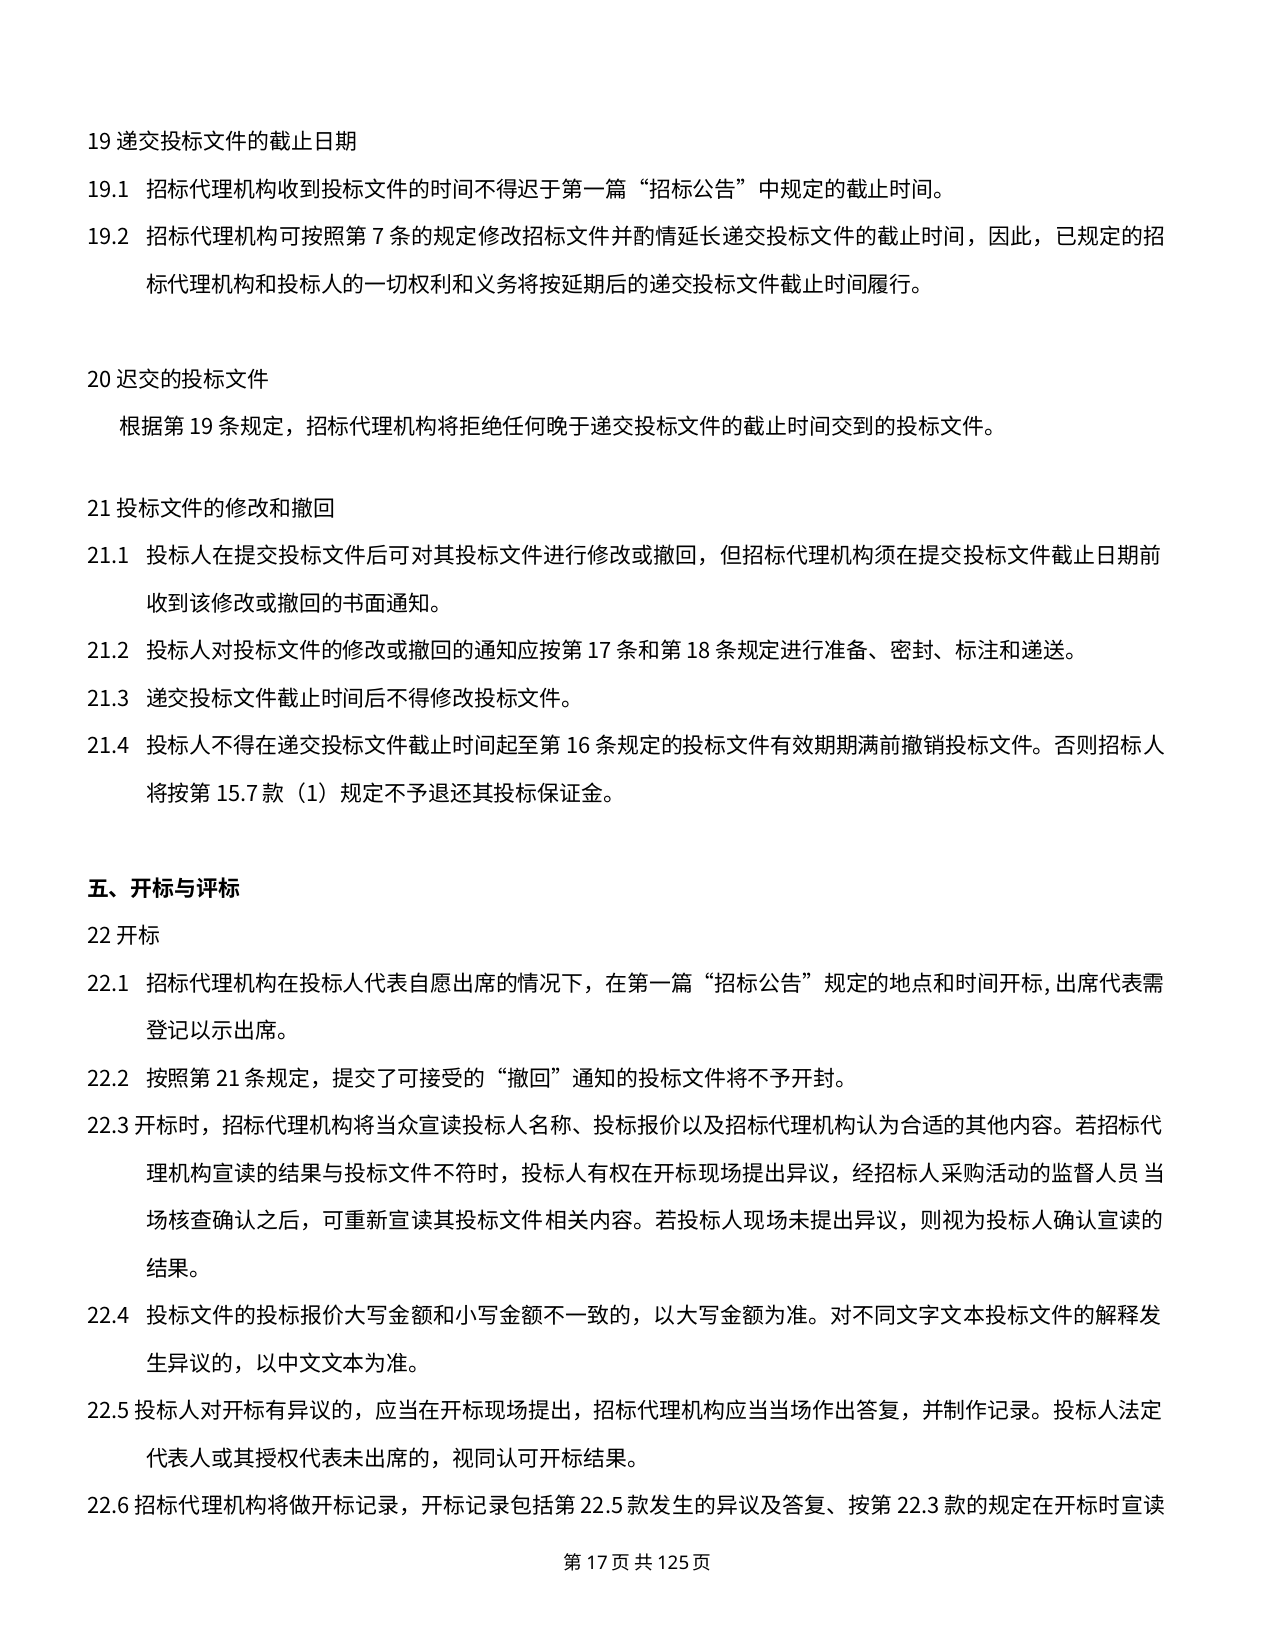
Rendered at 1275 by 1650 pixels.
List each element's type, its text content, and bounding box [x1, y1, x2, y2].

text 五、开标与评标 [87, 871, 1166, 902]
text 22 开标 [87, 918, 1166, 950]
text 22.2 按照第21条规定，提交了可接受的“撤回”通知的投标文件将不予开封。 [87, 1061, 1165, 1092]
text 20 迟交的投标文件 [87, 362, 1166, 393]
text 21.4 投标人不得在递交投标文件截止时间起至第16条规定的投标文件有效期期满前撤销投标文件。否则招标人将按第15.7款（1）规定不予退还其投标保证金。 [87, 728, 1165, 807]
text 22.1 招标代理机构在投标人代表自愿出席的情况下，在第一篇“招标公告”规定的地点和时间开标, 出席代表需登记以示出席。 [87, 966, 1165, 1045]
text 22.3 开标时，招标代理机构将当众宣读投标人名称、投标报价以及招标代理机构认为合适的其他内容。若招标代理机构宣读的结果与投标文件不符时，投标人有权在开标现场提出异议，经招标人采购活动的监督人员当场核查确认之后，可重新宣读其投标文件相关内容。若投标人现场未提出异议，则视为投标人确认宣读的结果。 [87, 1108, 1165, 1282]
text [87, 1488, 1165, 1520]
text 19.1 招标代理机构收到投标文件的时间不得迟于第一篇“招标公告”中规定的截止时间。 [87, 172, 1166, 203]
text 21.2 投标人对投标文件的修改或撤回的通知应按第17条和第18条规定进行准备、密封、标注和递送。 [87, 633, 1165, 665]
text 21 投标文件的修改和撤回 [87, 491, 1166, 522]
text 22.4 投标文件的投标报价大写金额和小写金额不一致的，以大写金额为准。对不同文字文本投标文件的解释发生异议的，以中文文本为准。 [87, 1298, 1165, 1377]
text 22.5 投标人对开标有异议的，应当在开标现场提出，招标代理机构应当当场作出答复，并制作记录。投标人法定代表人或其授权代表未出席的，视同认可开标结果。 [87, 1393, 1165, 1472]
text 19 递交投标文件的截止日期 [87, 124, 1166, 156]
text 21.1 投标人在提交投标文件后可对其投标文件进行修改或撤回，但招标代理机构须在提交投标文件截止日期前收到该修改或撤回的书面通知。 [87, 538, 1165, 617]
text 19.2 招标代理机构可按照第7条的规定修改招标文件并酌情延长递交投标文件的截止时间，因此，已规定的招标代理机构和投标人的一切权利和义务将按延期后的递交投标文件截止时间履行。 [87, 219, 1166, 298]
text 21.3 递交投标文件截止时间后不得修改投标文件。 [87, 681, 1165, 712]
text 根据第19条规定，招标代理机构将拒绝任何晚于递交投标文件的截止时间交到的投标文件。 [87, 409, 1166, 441]
